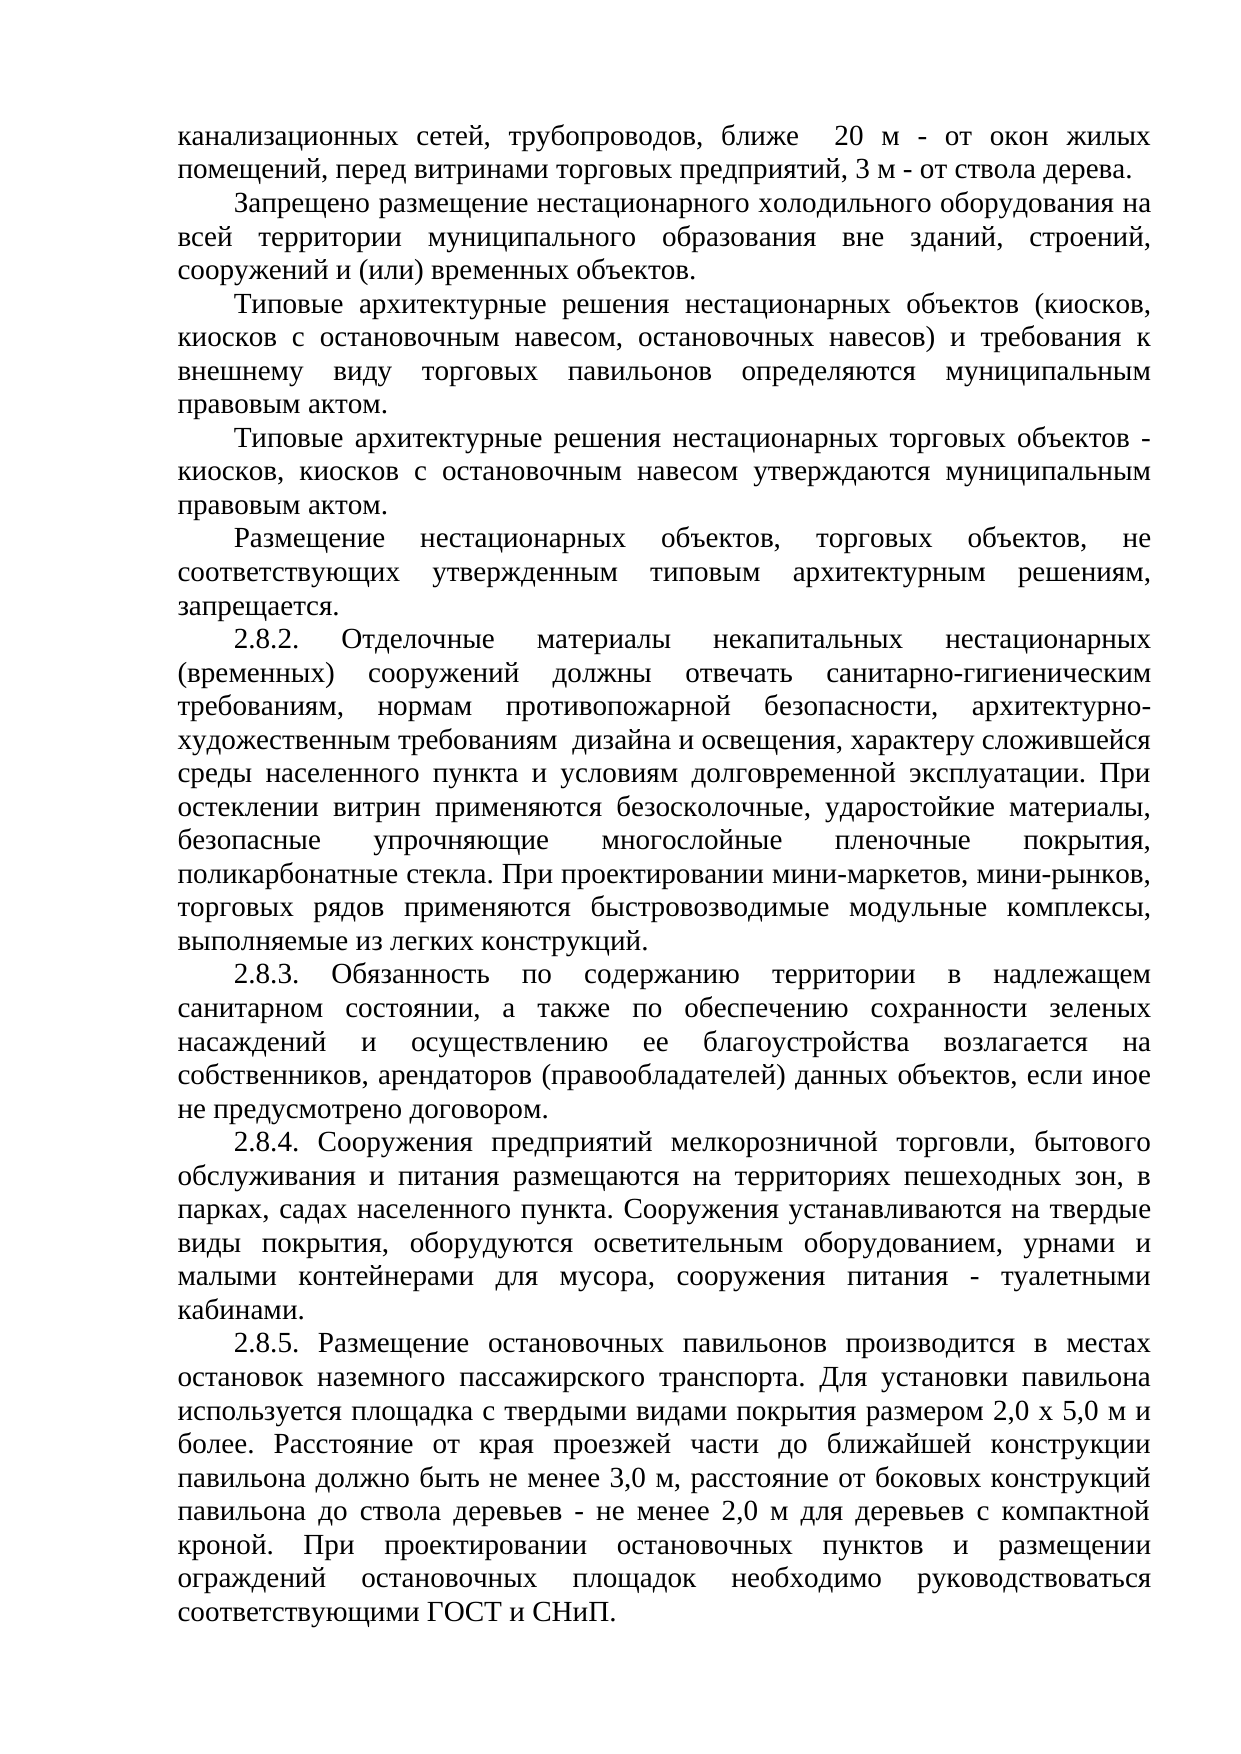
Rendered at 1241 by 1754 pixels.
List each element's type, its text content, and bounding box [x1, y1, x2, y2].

text 2.8.5. Размещение остановочных павильонов производится в местах остановок наземного пассажирского транспорта. Для установки павильона используется площадка с твердыми видами покрытия размером 2,0 x 5,0 м и более. Расстояние от края проезжей части до ближайшей конструкции павильона должно быть не менее 3,0 м, расстояние от боковых конструкций павильона до ствола деревьев - не менее 2,0 м для деревьев с компактной кроной. При проектировании остановочных пунктов и размещении ограждений остановочных площадок необходимо руководствоваться соответствующими ГОСТ и СНиП. [177, 1326, 1152, 1627]
text Запрещено размещение нестационарного холодильного оборудования на всей территории муниципального образования вне зданий, строений, сооружений и (или) временных объектов. [177, 185, 1152, 286]
text Размещение нестационарных объектов, торговых объектов, не соответствующих утвержденным типовым архитектурным решениям, запрещается. [177, 521, 1152, 621]
text 2.8.3. Обязанность по содержанию территории в надлежащем санитарном состоянии, а также по обеспечению сохранности зеленых насаждений и осуществлению ее благоустройства возлагается на собственников, арендаторов (правообладателей) данных объектов, если иное не предусмотрено договором. [177, 957, 1152, 1124]
text 2.8.4. Сооружения предприятий мелкорозничной торговли, бытового обслуживания и питания размещаются на территориях пешеходных зон, в парках, садах населенного пункта. Сооружения устанавливаются на твердые виды покрытия, оборудуются осветительным оборудованием, урнами и малыми контейнерами для мусора, сооружения питания - туалетными кабинами. [177, 1124, 1152, 1326]
text Типовые архитектурные решения нестационарных объектов (киосков, киосков с остановочным навесом, остановочных навесов) и требования к внешнему виду торговых павильонов определяются муниципальным правовым актом. [177, 286, 1152, 420]
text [177, 118, 1152, 185]
text 2.8.2. Отделочные материалы некапитальных нестационарных (временных) сооружений должны отвечать санитарно-гигиеническим требованиям, нормам противопожарной безопасности, архитектурно-художественным требованиям дизайна и освещения, характеру сложившейся среды населенного пункта и условиям долговременной эксплуатации. При остеклении витрин применяются безосколочные, ударостойкие материалы, безопасные упрочняющие многослойные пленочные покрытия, поликарбонатные стекла. При проектировании мини-маркетов, мини-рынков, торговых рядов применяются быстровозводимые модульные комплексы, выполняемые из легких конструкций. [177, 621, 1152, 957]
text Типовые архитектурные решения нестационарных торговых объектов - киосков, киосков с остановочным навесом утверждаются муниципальным правовым актом. [177, 420, 1152, 521]
